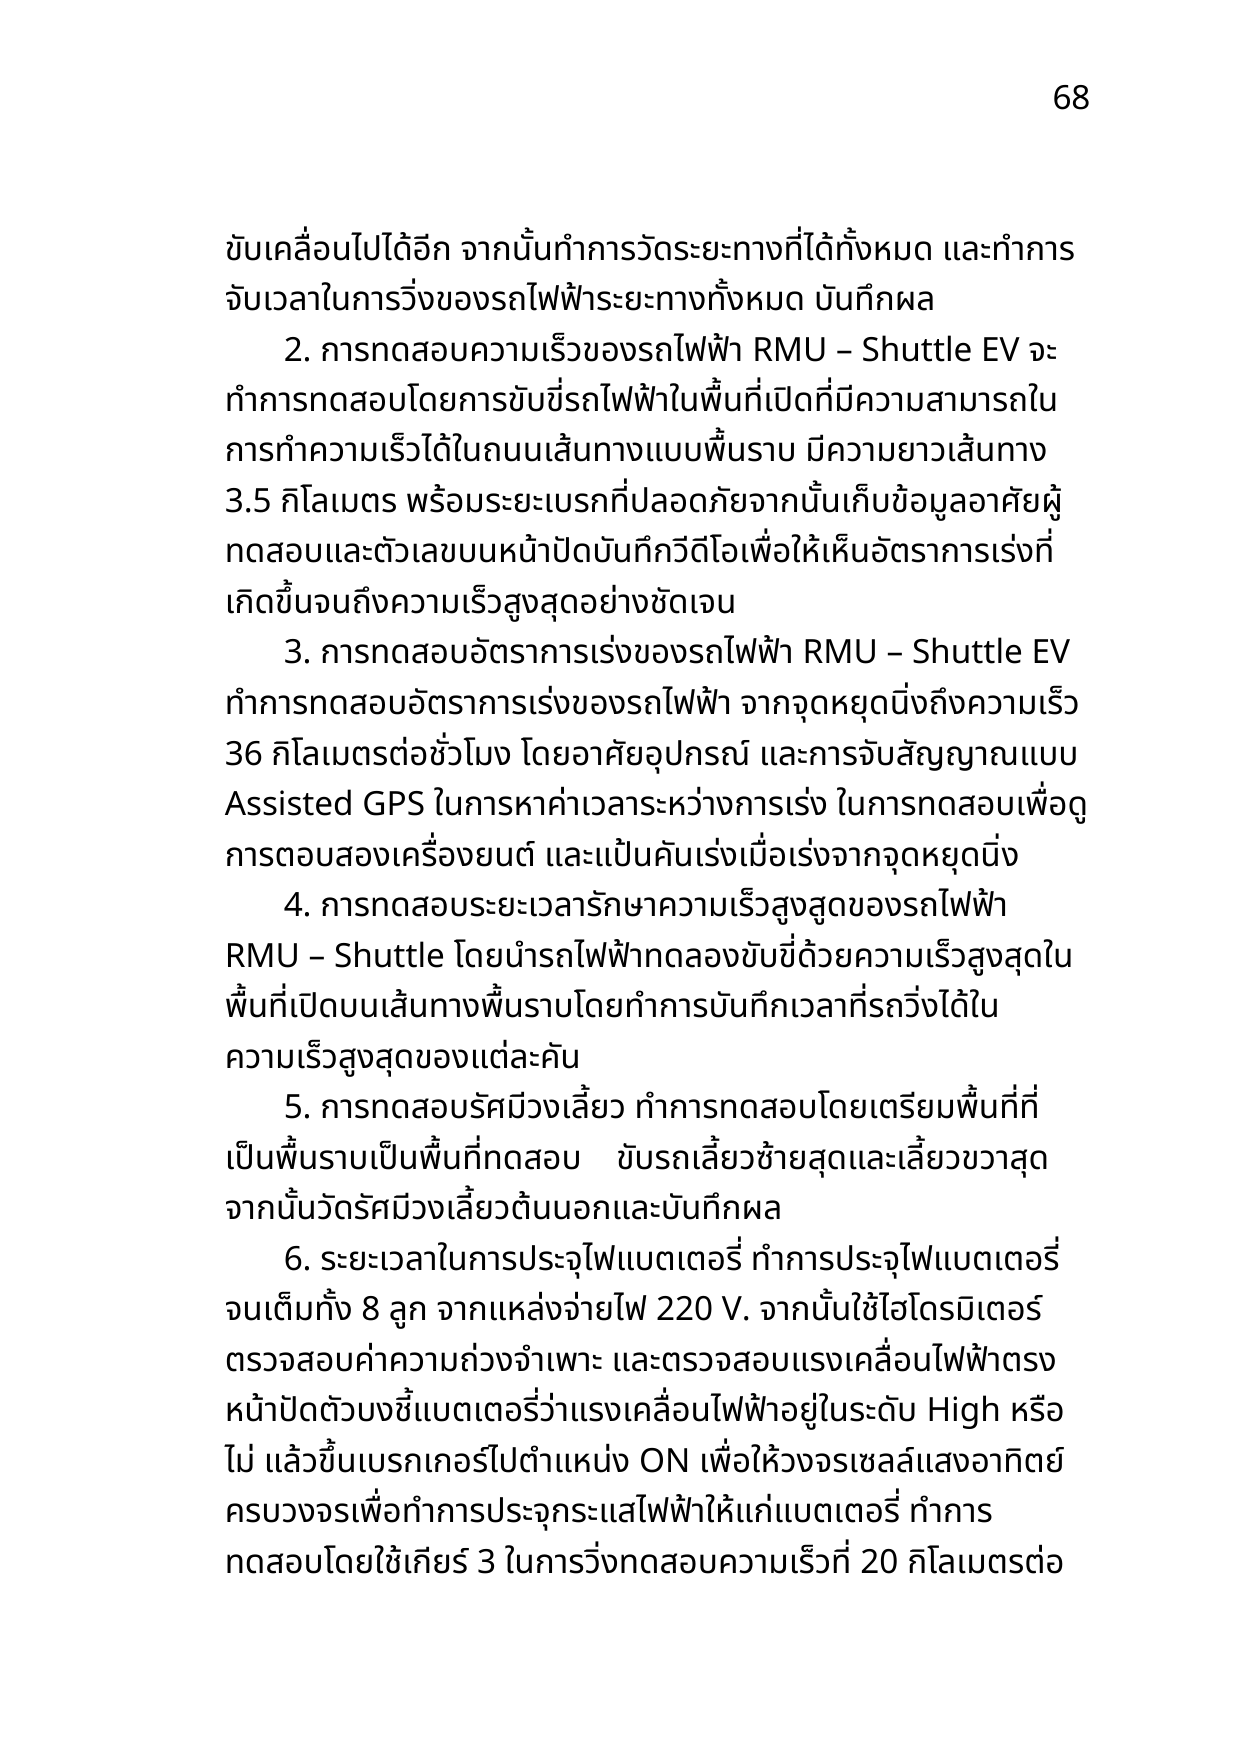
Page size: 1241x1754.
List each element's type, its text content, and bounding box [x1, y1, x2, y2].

text 5. การทดสอบรัศมีวงเลี้ยว ทำการทดสอบโดยเตรียมพื้นที่ที่เป็นพื้นราบเป็นพื้นที่ทดสอบ ขับรถเลี้ยวซ้ายสุดและเลี้ยวขวาสุด จากนั้นวัดรัศมีวงเลี้ยวต้นนอกและบันทึกผล [224, 1083, 1090, 1234]
text 2. การทดสอบความเร็วของรถไฟฟ้า RMU – Shuttle EV จะทำการทดสอบโดยการขับขี่รถไฟฟ้าในพื้นที่เปิดที่มีความสามารถในการทำความเร็วได้ในถนนเส้นทางแบบพื้นราบ มีความยาวเส้นทาง 3.5 กิโลเมตร พร้อมระยะเบรกที่ปลอดภัยจากนั้นเก็บข้อมูลอาศัยผู้ทดสอบและตัวเลขบนหน้าปัดบันทึกวีดีโอเพื่อให้เห็นอัตราการเร่งที่เกิดขึ้นจนถึงความเร็วสูงสุดอย่างชัดเจน [224, 325, 1090, 628]
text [224, 224, 1090, 325]
text 4. การทดสอบระยะเวลารักษาความเร็วสูงสูดของรถไฟฟ้า RMU – Shuttle โดยนำรถไฟฟ้าทดลองขับขี่ด้วยความเร็วสูงสุดในพื้นที่เปิดบนเส้นทางพื้นราบโดยทำการบันทึกเวลาที่รถวิ่งได้ในความเร็วสูงสุดของแต่ละคัน [224, 881, 1090, 1083]
text 3. การทดสอบอัตราการเร่งของรถไฟฟ้า RMU – Shuttle EV ทำการทดสอบอัตราการเร่งของรถไฟฟ้า จากจุดหยุดนิ่งถึงความเร็ว 36 กิโลเมตรต่อชั่วโมง โดยอาศัยอุปกรณ์ และการจับสัญญาณแบบ Assisted GPS ในการหาค่าเวลาระหว่างการเร่ง ในการทดสอบเพื่อดูการตอบสองเครื่องยนต์ และแป้นคันเร่งเมื่อเร่งจากจุดหยุดนิ่ง [224, 628, 1090, 881]
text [224, 1234, 1090, 1588]
